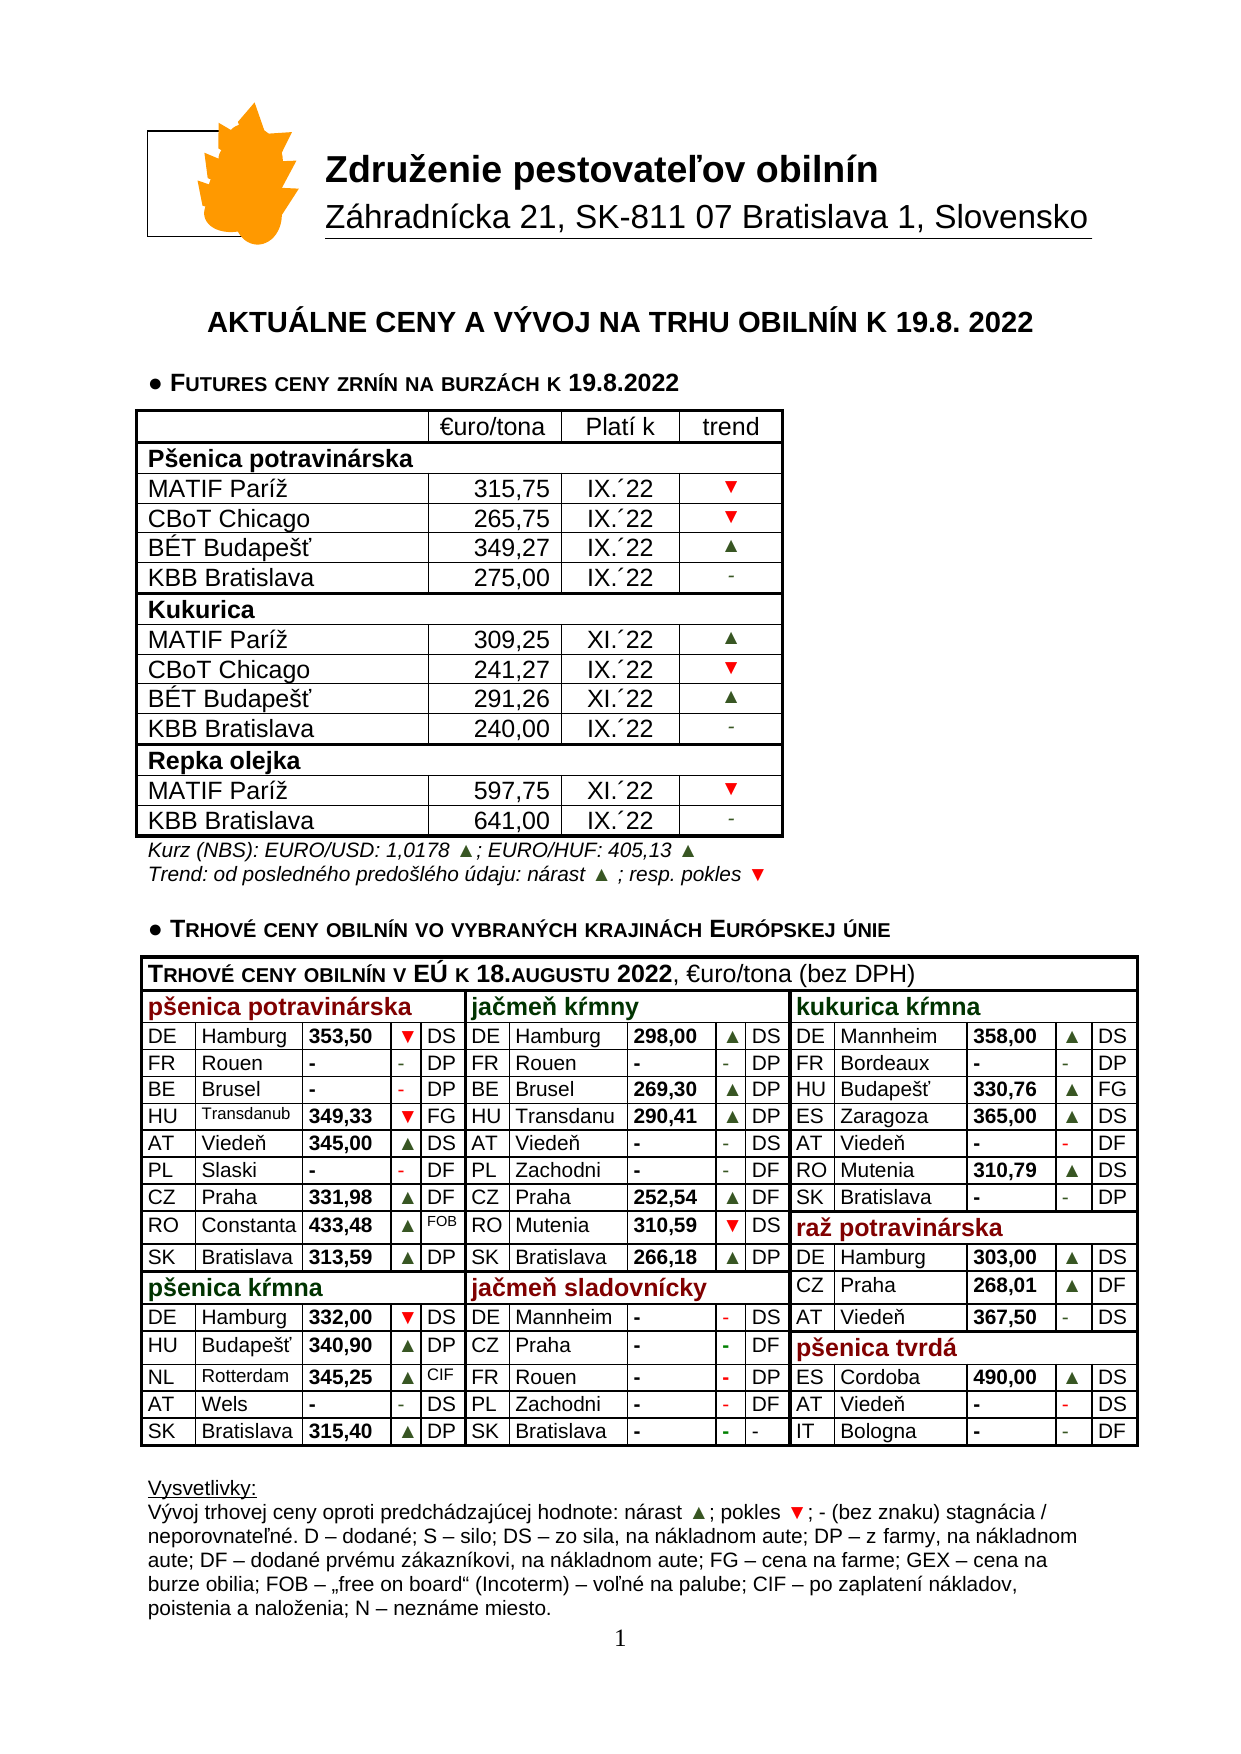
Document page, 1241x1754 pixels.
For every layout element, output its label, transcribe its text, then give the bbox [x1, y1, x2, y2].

table_cell DP [422, 1245, 464, 1270]
table_cell ▲ [717, 1185, 745, 1210]
table_cell ▲ [1057, 1365, 1091, 1390]
table_cell ▲ [717, 1077, 745, 1102]
table_cell - [717, 1332, 745, 1363]
text ● Futures ceny zrnín na burzách k 19.8.2022 [148, 368, 1092, 396]
table_cell Hamburg [196, 1305, 302, 1330]
table_cell 330,76 [968, 1077, 1055, 1102]
table_cell Mannheim [835, 1023, 966, 1049]
table_cell - [680, 714, 781, 743]
table_cell - [717, 1131, 745, 1156]
table_cell DF [746, 1185, 788, 1210]
table_cell CBoT Chicago [138, 655, 428, 683]
table_cell 353,50 [303, 1023, 390, 1049]
table_cell DE [143, 1023, 195, 1049]
table_cell KBB Bratislava [138, 714, 428, 743]
table_cell BÉT Budapešť [138, 684, 428, 713]
table_cell 313,59 [303, 1245, 390, 1270]
table_cell 310,79 [968, 1158, 1055, 1183]
table_cell pšenica tvrdá [792, 1333, 1136, 1363]
table_cell Rouen [196, 1050, 302, 1076]
text AKTUÁLNE CENY A VÝVOJ NA TRHU OBILNÍN K 19.8. 2022 [148, 305, 1092, 339]
table_cell 315,75 [429, 474, 561, 502]
table_cell BE [143, 1077, 195, 1102]
table_cell ES [792, 1365, 834, 1390]
table_cell 345,00 [303, 1131, 390, 1156]
table_cell PL [467, 1158, 509, 1183]
table_cell - [303, 1050, 390, 1076]
table_cell DS [1093, 1104, 1136, 1129]
table_cell 265,75 [429, 504, 561, 532]
table_cell DP [422, 1332, 464, 1363]
table_cell - [392, 1392, 420, 1417]
table_cell 358,00 [968, 1023, 1055, 1049]
table_cell Zachodni [510, 1158, 627, 1183]
table_cell FR [467, 1365, 509, 1390]
table_cell MATIF Paríž [138, 625, 428, 653]
table_cell - [717, 1158, 745, 1183]
table_cell DF [1093, 1131, 1136, 1156]
table_header [138, 412, 428, 441]
table_cell ▲ [392, 1245, 420, 1270]
table_cell DP [746, 1245, 788, 1270]
table_cell - [628, 1365, 715, 1390]
table_cell IX.´22 [562, 714, 679, 743]
table_cell jačmeň kŕmny [467, 992, 788, 1022]
table_cell ▲ [392, 1185, 420, 1210]
table_cell 275,00 [429, 563, 561, 592]
table_cell Bratislava [196, 1419, 302, 1444]
table_cell - [303, 1392, 390, 1417]
table_cell Brusel [510, 1077, 627, 1102]
table_cell RO [792, 1158, 834, 1183]
table_cell FG [422, 1104, 464, 1129]
table_cell Praha [510, 1185, 627, 1210]
table_cell IT [792, 1419, 834, 1444]
table_cell RO [143, 1212, 195, 1243]
table_cell Bratislava [510, 1245, 627, 1270]
table_cell Zaragoza [835, 1104, 966, 1129]
table_cell pšenica kŕmna [143, 1273, 464, 1303]
table_cell - [968, 1131, 1055, 1156]
table_cell Mutenia [835, 1158, 966, 1183]
table_cell Repka olejka [138, 746, 781, 775]
table_cell - [746, 1419, 788, 1444]
table_cell DF [746, 1392, 788, 1417]
table_cell 303,00 [968, 1245, 1055, 1270]
table_cell XI.´22 [562, 684, 679, 713]
table_cell - [968, 1392, 1055, 1417]
table_cell Hamburg [835, 1245, 966, 1270]
table_cell Constanta [196, 1212, 302, 1243]
table_cell DF [1093, 1272, 1136, 1303]
table_cell KBB Bratislava [138, 806, 428, 834]
table_cell XI.´22 [562, 625, 679, 653]
table_cell DE [467, 1305, 509, 1330]
table_cell CBoT Chicago [138, 504, 428, 532]
table_cell CIF [422, 1365, 464, 1390]
table_cell Mutenia [510, 1212, 627, 1243]
table_cell DP [1093, 1050, 1136, 1076]
table_cell PL [467, 1392, 509, 1417]
table_cell - [968, 1419, 1055, 1444]
table_cell ▼ [680, 474, 781, 502]
table_cell AT [792, 1131, 834, 1156]
table_cell ▲ [1057, 1158, 1091, 1183]
table_cell DS [422, 1023, 464, 1049]
text Združenie pestovateľov obilnín [325, 148, 1092, 191]
table_cell Hamburg [510, 1023, 627, 1049]
table_cell - [628, 1305, 715, 1330]
table_cell DS [746, 1212, 788, 1243]
table_cell DS [422, 1392, 464, 1417]
table_cell PL [143, 1158, 195, 1183]
table_cell Viedeň [510, 1131, 627, 1156]
table_cell - [628, 1332, 715, 1363]
table_cell 252,54 [628, 1185, 715, 1210]
table_cell DE [467, 1023, 509, 1049]
table_cell DP [746, 1104, 788, 1129]
table_cell ▲ [1057, 1272, 1091, 1303]
table_cell DS [1093, 1365, 1136, 1390]
table_cell AT [143, 1392, 195, 1417]
table_cell Rouen [510, 1050, 627, 1076]
table_cell Rotterdam [196, 1365, 302, 1390]
table_cell DS [1093, 1392, 1136, 1417]
table_cell - [680, 806, 781, 834]
table_cell ▲ [1057, 1104, 1091, 1129]
table_cell 268,01 [968, 1272, 1055, 1303]
table_cell SK [467, 1419, 509, 1444]
table_cell HU [143, 1104, 195, 1129]
table_cell Rouen [510, 1365, 627, 1390]
table_cell Budapešť [835, 1077, 966, 1102]
table_cell 349,27 [429, 533, 561, 562]
table_cell - [717, 1305, 745, 1330]
table_cell - [1057, 1392, 1091, 1417]
table_header Platí k [562, 412, 679, 441]
table_cell DF [746, 1158, 788, 1183]
table_cell DP [746, 1077, 788, 1102]
table_cell DP [746, 1365, 788, 1390]
table_cell Bordeaux [835, 1050, 966, 1076]
table_cell AT [467, 1131, 509, 1156]
table_cell DF [1093, 1419, 1136, 1444]
table_cell DS [746, 1131, 788, 1156]
table_cell DP [422, 1419, 464, 1444]
table_cell ▲ [717, 1104, 745, 1129]
table_cell ▼ [392, 1104, 420, 1129]
table_cell DS [1093, 1305, 1136, 1330]
table_cell Viedeň [835, 1392, 966, 1417]
table_cell - [392, 1077, 420, 1102]
table_cell AT [143, 1131, 195, 1156]
table_cell - [392, 1158, 420, 1183]
table_cell - [1057, 1419, 1091, 1444]
table_cell Praha [510, 1332, 627, 1363]
table_cell DE [792, 1023, 834, 1049]
table_cell ▲ [1057, 1023, 1091, 1049]
table_cell 597,75 [429, 776, 561, 804]
table_cell - [1057, 1050, 1091, 1076]
table_cell ▲ [392, 1332, 420, 1363]
table_cell 332,00 [303, 1305, 390, 1330]
table_cell 310,59 [628, 1212, 715, 1243]
table_cell 490,00 [968, 1365, 1055, 1390]
table_cell - [968, 1185, 1055, 1210]
table_cell CZ [467, 1332, 509, 1363]
table_cell 241,27 [429, 655, 561, 683]
table_cell IX.´22 [562, 806, 679, 834]
table_cell - [628, 1131, 715, 1156]
table_cell NL [143, 1365, 195, 1390]
table_cell - [680, 563, 781, 592]
table_cell - [717, 1419, 745, 1444]
table_cell ▲ [1057, 1245, 1091, 1270]
table_cell - [392, 1050, 420, 1076]
table_cell ▼ [392, 1023, 420, 1049]
table_cell ▲ [680, 684, 781, 713]
table_cell IX.´22 [562, 563, 679, 592]
table_cell ▲ [717, 1245, 745, 1270]
table_cell 367,50 [968, 1305, 1055, 1330]
table_cell AT [792, 1392, 834, 1417]
table_cell DF [422, 1185, 464, 1210]
table_cell IX.´22 [562, 504, 679, 532]
table_cell Pšenica potravinárska [138, 444, 781, 473]
table_cell ▲ [680, 533, 781, 562]
text Kurz (NBS): EURO/USD: 1,0178 ▲; EURO/HUF: 405,13 ▲ [148, 837, 1092, 861]
table_cell ▲ [392, 1212, 420, 1243]
table_cell AT [792, 1305, 834, 1330]
table_cell ▼ [717, 1212, 745, 1243]
table_cell - [628, 1050, 715, 1076]
table_cell Cordoba [835, 1365, 966, 1390]
table_cell Budapešť [196, 1332, 302, 1363]
table_cell DS [422, 1305, 464, 1330]
table_cell FR [467, 1050, 509, 1076]
table_cell - [1057, 1131, 1091, 1156]
table_cell DS [746, 1023, 788, 1049]
table_cell MATIF Paríž [138, 474, 428, 502]
table_cell ▼ [680, 504, 781, 532]
table_header trend [680, 412, 781, 441]
table_cell DP [422, 1077, 464, 1102]
table_cell - [628, 1158, 715, 1183]
table_cell DE [143, 1305, 195, 1330]
table_cell ▲ [392, 1419, 420, 1444]
table_cell 309,25 [429, 625, 561, 653]
table_cell Bratislava [510, 1419, 627, 1444]
table_header €uro/tona [429, 412, 561, 441]
table_cell - [628, 1419, 715, 1444]
table_cell - [628, 1392, 715, 1417]
table_cell 291,26 [429, 684, 561, 713]
table_cell 269,30 [628, 1077, 715, 1102]
text ● Trhové ceny obilnín vo vybraných krajinách Európskej únie [148, 914, 1092, 943]
table_cell Praha [196, 1185, 302, 1210]
table_cell ▼ [680, 655, 781, 683]
table_cell Bologna [835, 1419, 966, 1444]
table_cell Brusel [196, 1077, 302, 1102]
table_cell - [303, 1158, 390, 1183]
table_cell Transdanub [196, 1104, 302, 1129]
table_cell ▲ [717, 1023, 745, 1049]
table_cell - [303, 1077, 390, 1102]
table_cell XI.´22 [562, 776, 679, 804]
table_cell DS [1093, 1158, 1136, 1183]
table_cell pšenica potravinárska [143, 992, 464, 1022]
table_cell - [968, 1050, 1055, 1076]
table_cell HU [143, 1332, 195, 1363]
table_cell BE [467, 1077, 509, 1102]
table_cell HU [792, 1077, 834, 1102]
table_cell DP [422, 1050, 464, 1076]
table_cell SK [467, 1245, 509, 1270]
table_cell HU [467, 1104, 509, 1129]
table_cell 315,40 [303, 1419, 390, 1444]
table_cell - [717, 1365, 745, 1390]
table_cell FR [143, 1050, 195, 1076]
text Vývoj trhovej ceny oproti predchádzajúcej hodnote: nárast ▲; pokles ▼; - (bez znaku) stagnácia / neporovnateľné. D – dodané; S – silo; DS – zo sila, na nákladnom aute; DP – z farmy, na nákladnom aute; DF – dodané prvému zákazníkovi, na nákladnom aute; FG – cena na farme; GEX – cena na burze obilia; FOB – „free on board“ (Incoterm) – voľné na palube; CIF – po zaplatení nákladov, poistenia a naloženia; N – neznáme miesto. [148, 1500, 1092, 1620]
text Záhradnícka 21, SK-811 07 Bratislava 1, Slovensko [325, 197, 1092, 238]
table_cell - [717, 1392, 745, 1417]
table_cell 331,98 [303, 1185, 390, 1210]
table_cell Viedeň [835, 1131, 966, 1156]
table_cell RO [467, 1212, 509, 1243]
table_header Trhové ceny obilnín v EÚ k 18.augustu 2022, €uro/tona (bez DPH) [143, 959, 1136, 989]
table_cell Praha [835, 1272, 966, 1303]
table_cell kukurica kŕmna [792, 992, 1136, 1022]
table_cell DF [422, 1158, 464, 1183]
table_cell IX.´22 [562, 474, 679, 502]
table_cell ▲ [1057, 1077, 1091, 1102]
table_cell DP [746, 1050, 788, 1076]
table_cell IX.´22 [562, 533, 679, 562]
table_cell - [717, 1050, 745, 1076]
table_cell CZ [143, 1185, 195, 1210]
table_cell 345,25 [303, 1365, 390, 1390]
table_cell - [1057, 1185, 1091, 1210]
table_cell Hamburg [196, 1023, 302, 1049]
table_cell 433,48 [303, 1212, 390, 1243]
table_cell 365,00 [968, 1104, 1055, 1129]
table_cell FOB [422, 1212, 464, 1243]
table_cell ES [792, 1104, 834, 1129]
table_cell 641,00 [429, 806, 561, 834]
table_cell Transdanu [510, 1104, 627, 1129]
table_cell IX.´22 [562, 655, 679, 683]
table_cell DS [746, 1305, 788, 1330]
table_cell ▲ [392, 1131, 420, 1156]
table_cell Bratislava [835, 1185, 966, 1210]
table_cell DS [1093, 1245, 1136, 1270]
table_cell 340,90 [303, 1332, 390, 1363]
table_cell ▲ [392, 1365, 420, 1390]
table_cell Slaski [196, 1158, 302, 1183]
table_cell ▼ [680, 776, 781, 804]
table_cell 266,18 [628, 1245, 715, 1270]
table_cell SK [792, 1185, 834, 1210]
table_cell SK [143, 1419, 195, 1444]
table_cell MATIF Paríž [138, 776, 428, 804]
table_cell FG [1093, 1077, 1136, 1102]
table_cell DS [422, 1131, 464, 1156]
table_cell raž potravinárska [792, 1213, 1136, 1243]
table_cell jačmeň sladovnícky [467, 1273, 788, 1303]
table_cell Kukurica [138, 595, 781, 624]
table_cell KBB Bratislava [138, 563, 428, 592]
table_cell Zachodni [510, 1392, 627, 1417]
table_cell Viedeň [196, 1131, 302, 1156]
table_cell Viedeň [835, 1305, 966, 1330]
table_cell Wels [196, 1392, 302, 1417]
table_cell BÉT Budapešť [138, 533, 428, 562]
table_cell Mannheim [510, 1305, 627, 1330]
table_cell SK [143, 1245, 195, 1270]
table_cell 298,00 [628, 1023, 715, 1049]
table_cell - [1057, 1305, 1091, 1330]
table_cell 240,00 [429, 714, 561, 743]
table_cell ▼ [392, 1305, 420, 1330]
table_cell DF [746, 1332, 788, 1363]
table_cell DP [1093, 1185, 1136, 1210]
table_cell DE [792, 1245, 834, 1270]
table_cell DS [1093, 1023, 1136, 1049]
table_cell FR [792, 1050, 834, 1076]
table_cell ▲ [680, 625, 781, 653]
table_cell CZ [467, 1185, 509, 1210]
table_cell Bratislava [196, 1245, 302, 1270]
text Trend: od posledného predošlého údaju: nárast ▲ ; resp. pokles ▼ [148, 861, 1092, 885]
table_cell 349,33 [303, 1104, 390, 1129]
table_cell 290,41 [628, 1104, 715, 1129]
text Vysvetlivky: [148, 1476, 1092, 1500]
table_cell CZ [792, 1272, 834, 1303]
